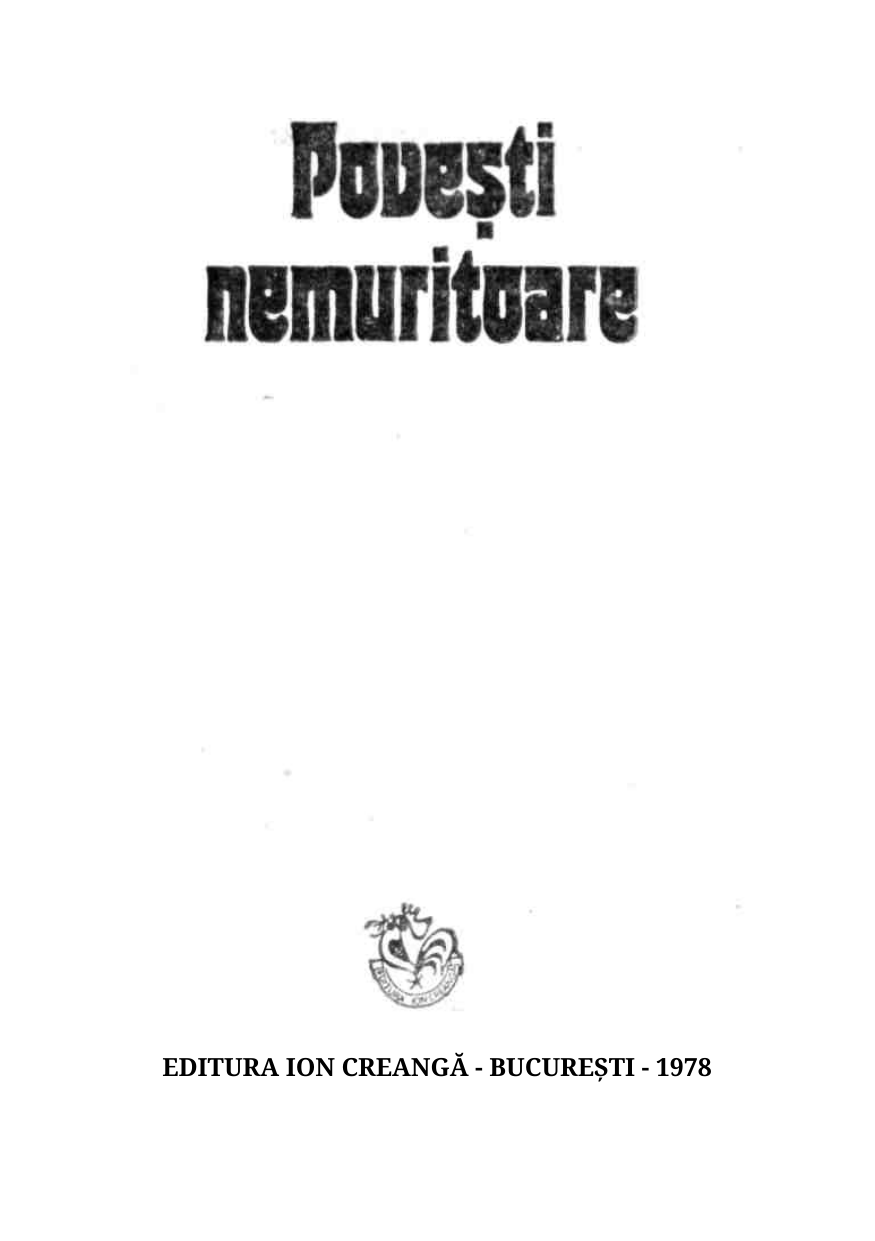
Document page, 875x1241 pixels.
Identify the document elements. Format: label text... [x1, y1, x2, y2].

picture [129, 118, 745, 1016]
text EDITURA ION CREANGĂ - BUCUREŞTI - 1978 [118, 1050, 756, 1084]
